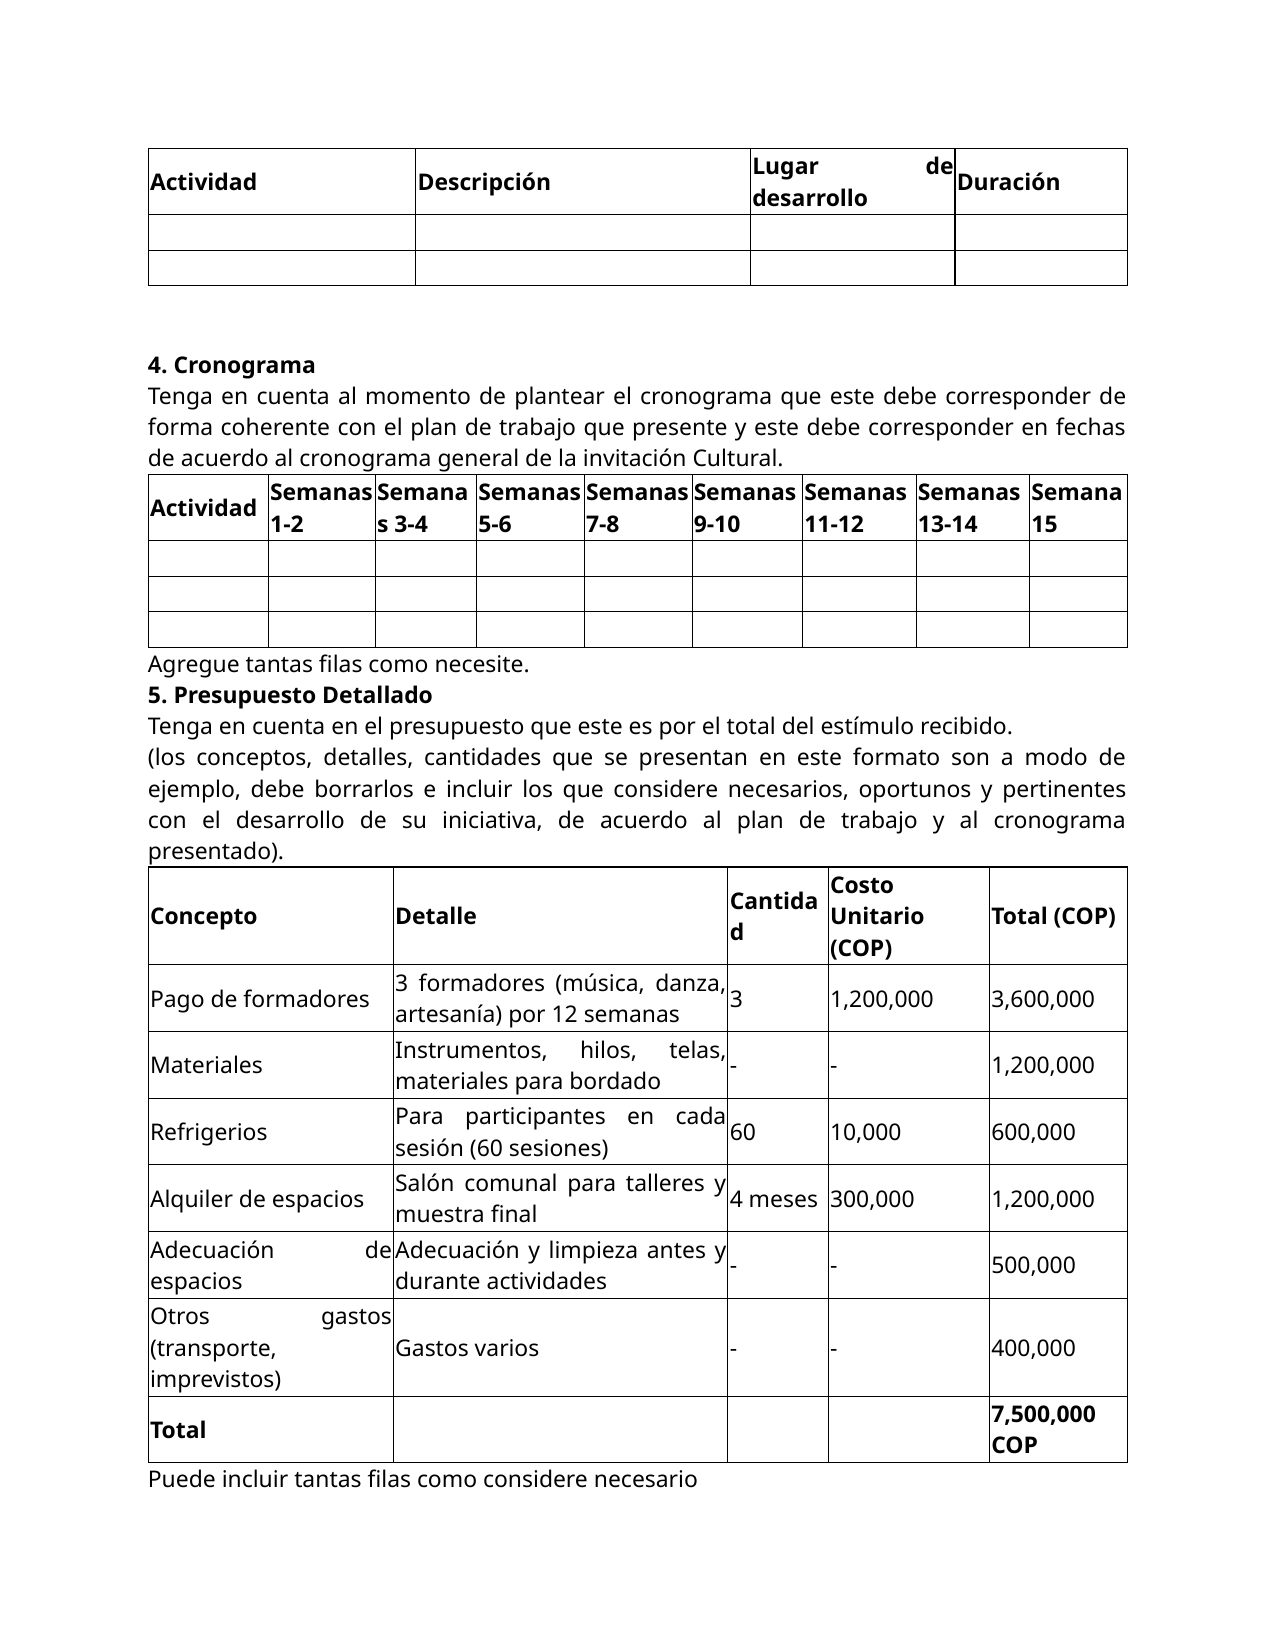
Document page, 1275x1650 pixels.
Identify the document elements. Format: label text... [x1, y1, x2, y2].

table_cell [149, 612, 268, 647]
table_header Semana 15 [1030, 475, 1127, 540]
table_cell [269, 612, 375, 647]
table_header Semanas 5-6 [477, 475, 584, 540]
table_header Actividad [149, 475, 268, 540]
table_header Descripción [416, 149, 750, 214]
table_cell Refrigerios [149, 1099, 393, 1164]
table_cell 3 [728, 965, 828, 1031]
table_cell [803, 541, 916, 576]
table_cell [376, 541, 476, 576]
table_header Total (COP) [990, 868, 1127, 964]
table_cell [585, 541, 692, 576]
table_cell [751, 251, 954, 285]
table_cell Para participantes en cada sesión (60 sesiones) [394, 1099, 727, 1164]
table_cell [416, 251, 750, 285]
table_cell 4 meses [728, 1165, 828, 1231]
text Agregue tantas filas como necesite. [148, 648, 1127, 679]
table_cell 3,600,000 [990, 965, 1127, 1031]
table_cell [585, 577, 692, 611]
table_cell - [728, 1299, 828, 1396]
table_cell [149, 215, 415, 250]
table_cell [1030, 577, 1127, 611]
table_cell [917, 577, 1029, 611]
table_header Concepto [149, 868, 393, 964]
table_cell [376, 577, 476, 611]
table_cell [149, 577, 268, 611]
text Tenga en cuenta en el presupuesto que este es por el total del estímulo recibido. [148, 710, 1127, 741]
table_cell 7,500,000 COP [990, 1397, 1127, 1462]
table_cell Materiales [149, 1032, 393, 1098]
table_cell - [728, 1032, 828, 1098]
table_header Lugar de desarrollo [751, 149, 954, 214]
table_cell - [829, 1299, 989, 1396]
table_cell Gastos varios [394, 1299, 727, 1396]
table_cell - [728, 1232, 828, 1298]
table_cell 10,000 [829, 1099, 989, 1164]
table_cell [693, 541, 802, 576]
table_cell Salón comunal para talleres y muestra final [394, 1165, 727, 1231]
text (los conceptos, detalles, cantidades que se presentan en este formato son a modo de ejemplo, debe borrarlos e incluir los que considere necesarios, oportunos y pertinentes con el desarrollo de su iniciativa, de acuerdo al plan de trabajo y al cronograma presentado). [148, 741, 1127, 866]
table_header Semanas 11-12 [803, 475, 916, 540]
table_cell [477, 541, 584, 576]
table_cell [1030, 612, 1127, 647]
table_cell 1,200,000 [990, 1165, 1127, 1231]
table_cell [585, 612, 692, 647]
text Tenga en cuenta al momento de plantear el cronograma que este debe corresponder de forma coherente con el plan de trabajo que presente y este debe corresponder en fechas de acuerdo al cronograma general de la invitación Cultural. [148, 380, 1127, 474]
table_header Semanas 1-2 [269, 475, 375, 540]
table_cell 1,200,000 [990, 1032, 1127, 1098]
table_cell - [829, 1232, 989, 1298]
table_cell Adecuación y limpieza antes y durante actividades [394, 1232, 727, 1298]
table_cell Instrumentos, hilos, telas, materiales para bordado [394, 1032, 727, 1098]
table_cell [149, 251, 415, 285]
table_cell [917, 612, 1029, 647]
table_cell Alquiler de espacios [149, 1165, 393, 1231]
table_cell 300,000 [829, 1165, 989, 1231]
table_cell 1,200,000 [829, 965, 989, 1031]
table_cell [751, 215, 954, 250]
table_cell [416, 215, 750, 250]
table_cell [917, 541, 1029, 576]
table_cell [829, 1397, 989, 1462]
table_cell 500,000 [990, 1232, 1127, 1298]
table_cell [269, 541, 375, 576]
table_cell - [829, 1032, 989, 1098]
table_cell [1030, 541, 1127, 576]
table_header Semanas 3-4 [376, 475, 476, 540]
table_header Semanas 9-10 [693, 475, 802, 540]
table_header Semanas 13-14 [917, 475, 1029, 540]
table_cell [394, 1397, 727, 1462]
text Puede incluir tantas filas como considere necesario [148, 1463, 1127, 1494]
table_cell Adecuación de espacios [149, 1232, 393, 1298]
table_header Actividad [149, 149, 415, 214]
table_header Costo Unitario (COP) [829, 868, 989, 964]
text 5. Presupuesto Detallado [148, 679, 1127, 710]
table_cell [728, 1397, 828, 1462]
table_header Semanas 7-8 [585, 475, 692, 540]
table_cell [269, 577, 375, 611]
table_cell [693, 577, 802, 611]
table_cell [477, 577, 584, 611]
table_header Detalle [394, 868, 727, 964]
table_cell [376, 612, 476, 647]
table_cell [803, 577, 916, 611]
table_cell 400,000 [990, 1299, 1127, 1396]
table_cell Pago de formadores [149, 965, 393, 1031]
table_cell 60 [728, 1099, 828, 1164]
table_cell [956, 251, 1127, 285]
table_cell [803, 612, 916, 647]
table_cell [693, 612, 802, 647]
table_header Cantidad [728, 868, 828, 964]
table_cell [149, 541, 268, 576]
table_cell Total [149, 1397, 393, 1462]
table_cell 3 formadores (música, danza, artesanía) por 12 semanas [394, 965, 727, 1031]
table_cell 600,000 [990, 1099, 1127, 1164]
table_cell [477, 612, 584, 647]
table_cell Otros gastos (transporte, imprevistos) [149, 1299, 393, 1396]
text 4. Cronograma [148, 349, 1127, 380]
table_cell [956, 215, 1127, 250]
table_header Duración [956, 149, 1127, 214]
